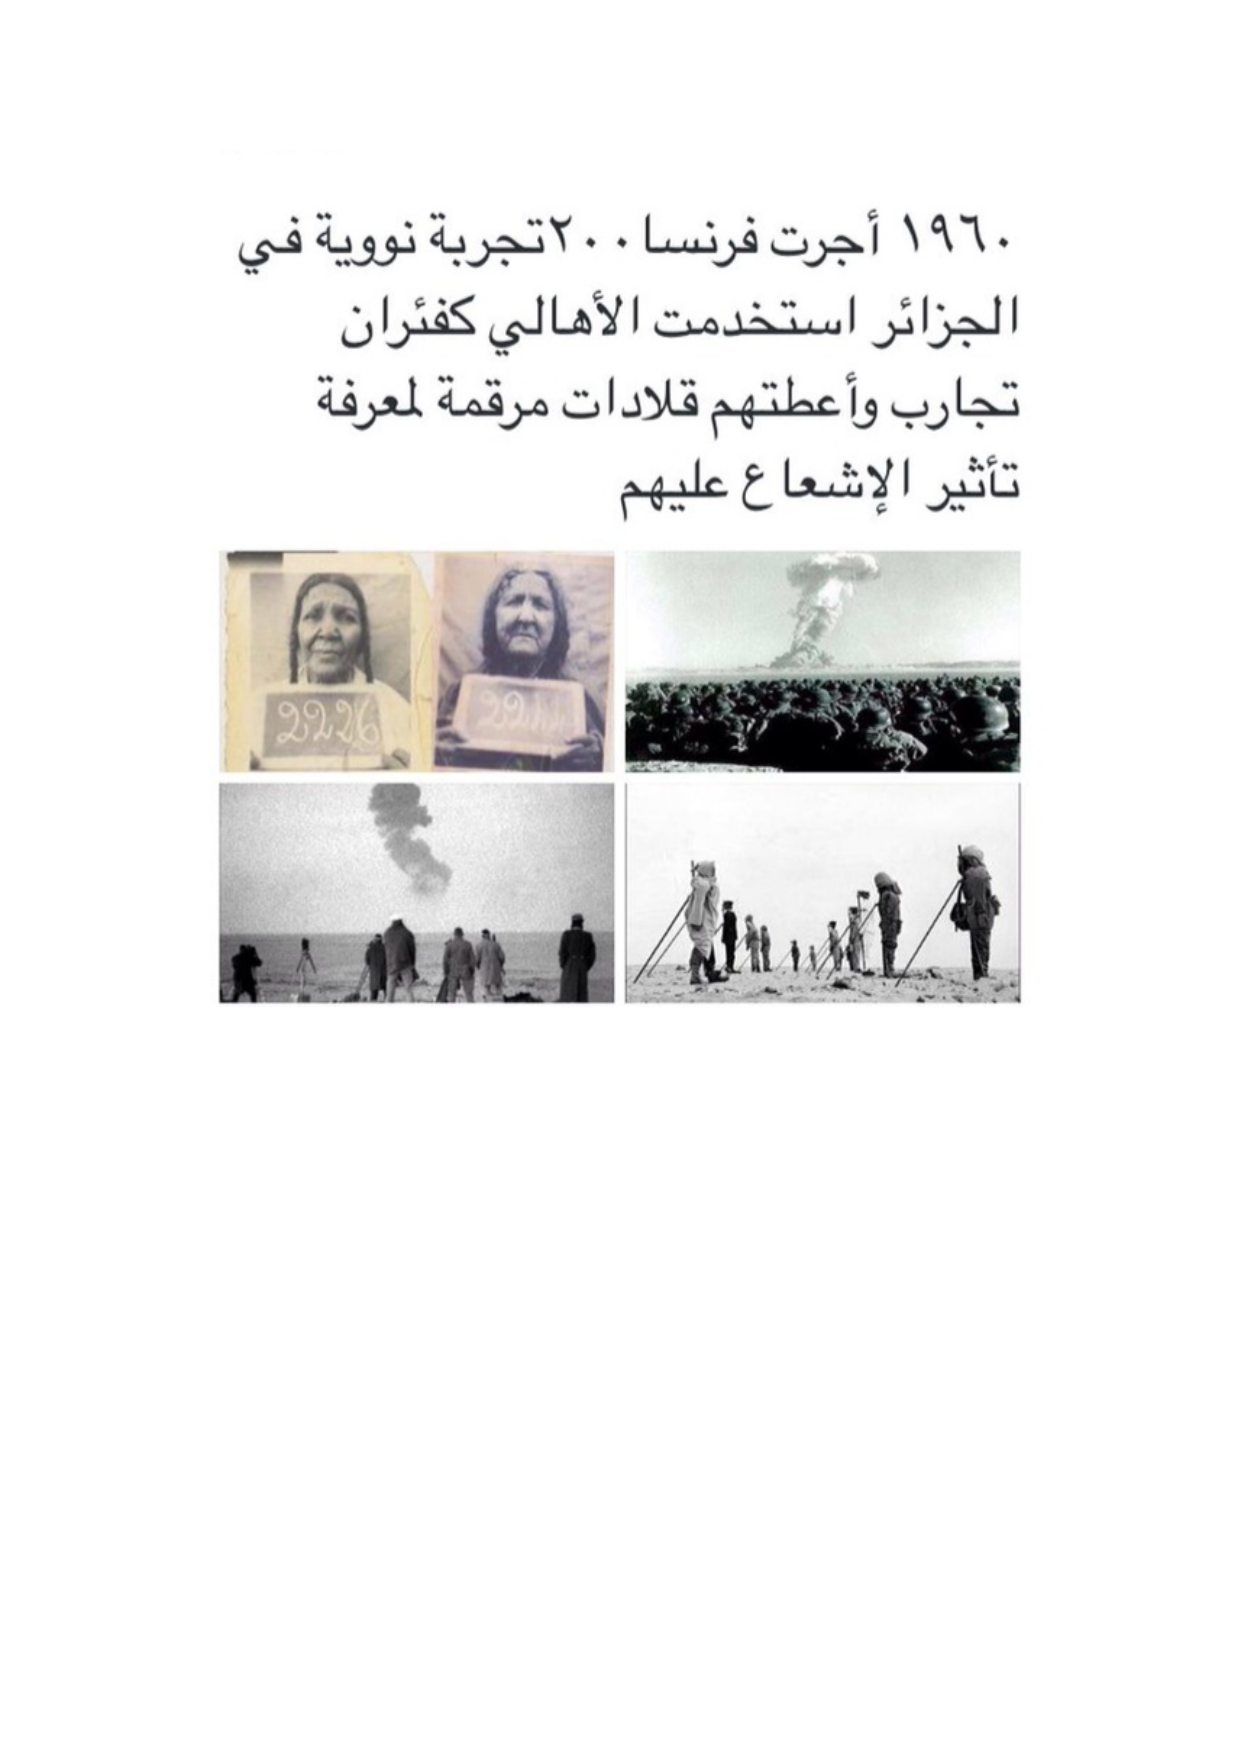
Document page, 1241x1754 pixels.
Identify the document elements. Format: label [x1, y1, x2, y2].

picture [187, 150, 1053, 1007]
